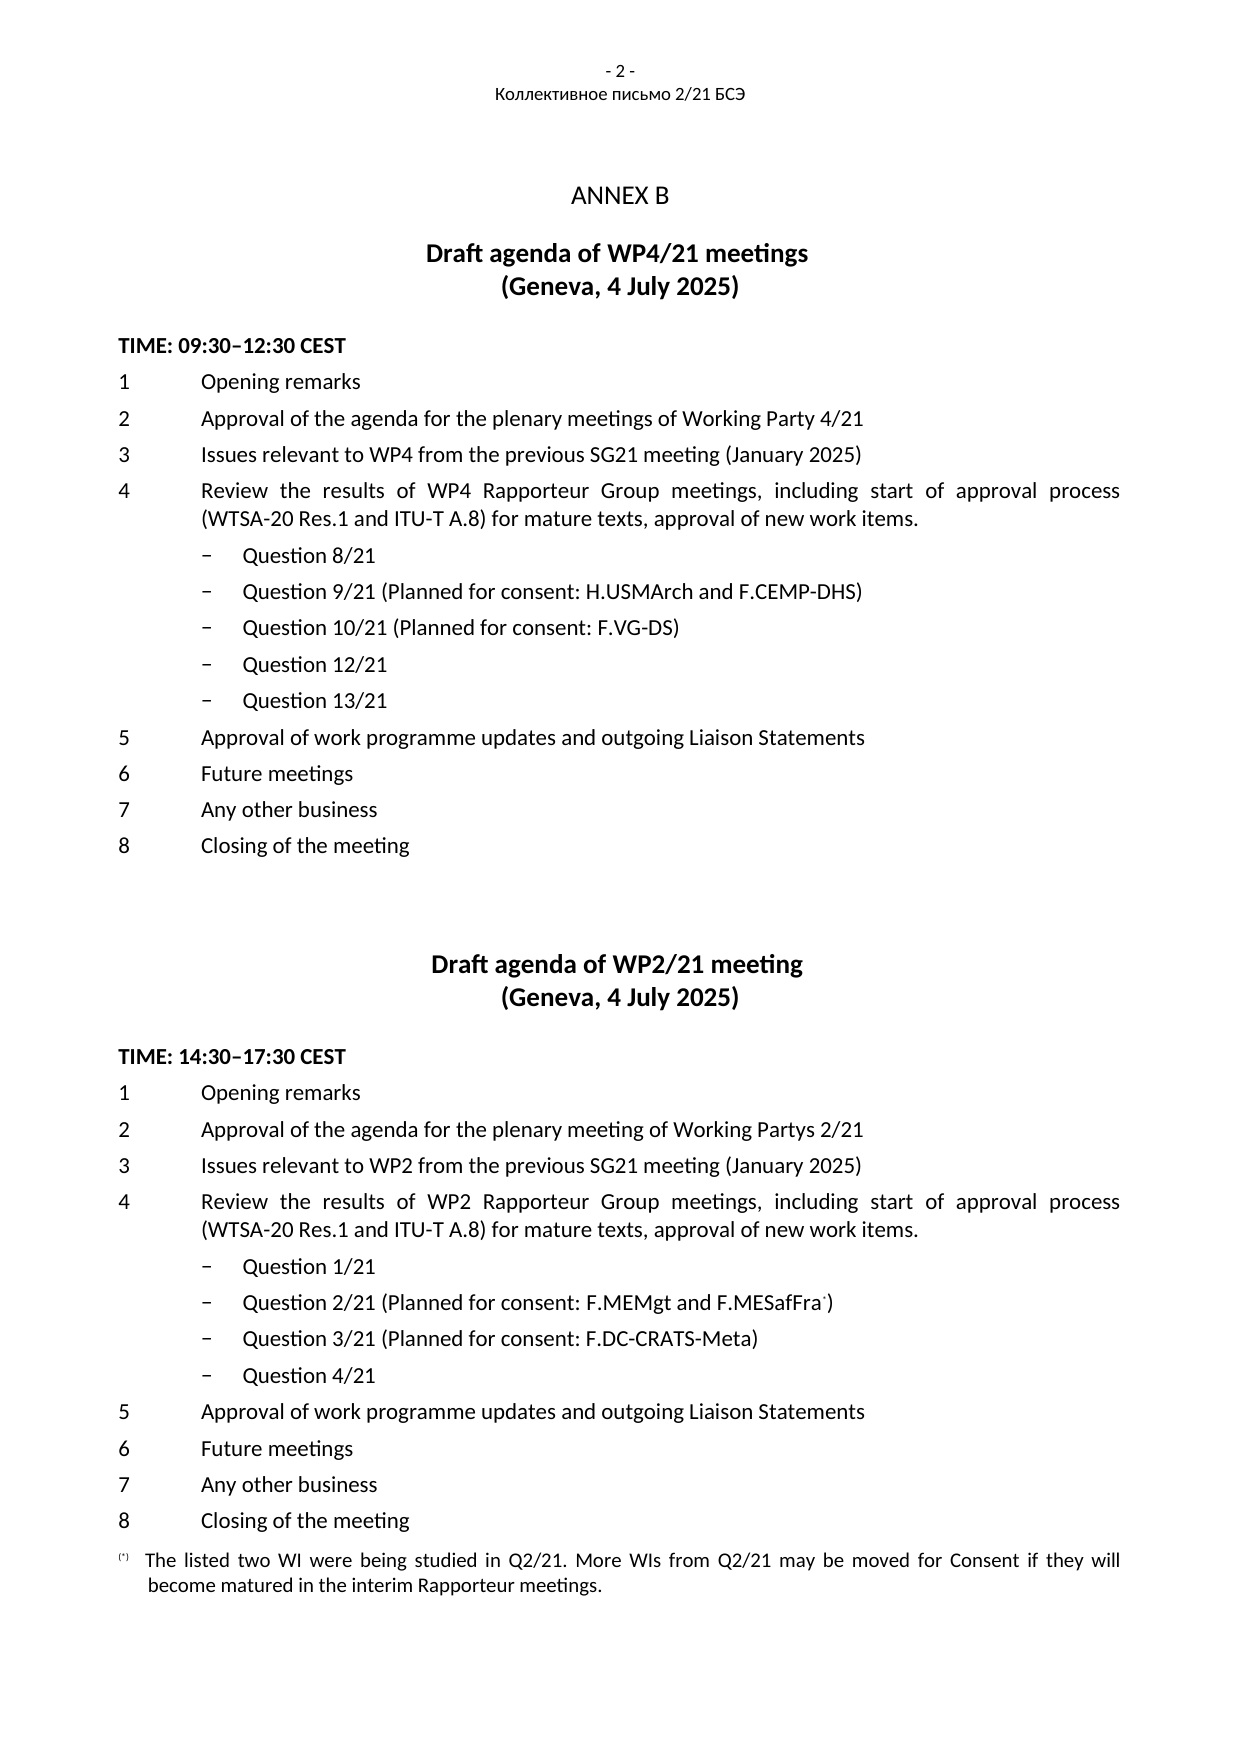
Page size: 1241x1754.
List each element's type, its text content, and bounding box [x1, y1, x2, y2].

text 4 Review the results of WP4 Rapporteur Group meetings, including start of approval process (WTSA-20 Res.1 and ITU-T A.8) for mature texts, approval of new work items. [118, 476, 1122, 532]
text − Question 13/21 [201, 686, 1122, 714]
text 3 Issues relevant to WP4 from the previous SG21 meeting (January 2025) [118, 440, 1122, 468]
text 6 Future meetings [118, 1434, 1122, 1462]
text 4 Review the results of WP2 Rapporteur Group meetings, including start of approval process (WTSA-20 Res.1 and ITU-T A.8) for mature texts, approval of new work items. [118, 1187, 1122, 1243]
text 8 Closing of the meeting [118, 1506, 1122, 1534]
text − Question 9/21 (Planned for consent: H.USMArch and F.CEMP-DHS) [201, 577, 1122, 605]
title Draft agenda of WP4/21 meetings (Geneva, 4 July 2025) [118, 236, 1122, 302]
text − Question 8/21 [201, 541, 1122, 569]
text 8 Closing of the meeting [118, 832, 1122, 860]
text 7 Any other business [118, 795, 1122, 823]
title Draft agenda of WP2/21 meeting (Geneva, 4 July 2025) [118, 947, 1122, 1013]
text 2 Approval of the agenda for the plenary meetings of Working Party 4/21 [118, 404, 1122, 432]
text − Question 12/21 [201, 650, 1122, 678]
text ANNEX B [118, 178, 1122, 211]
text − Question 4/21 [201, 1361, 1122, 1389]
text (*) The listed two WI were being studied in Q2/21. More WIs from Q2/21 may be moved for Consent if they will become matured in the interim Rapporteur meetings. [118, 1547, 1122, 1598]
text 7 Any other business [118, 1470, 1122, 1498]
text 5 Approval of work programme updates and outgoing Liaison Statements [118, 1397, 1122, 1425]
text − Question 10/21 (Planned for consent: F.VG-DS) [201, 613, 1122, 642]
text − Question 1/21 [201, 1252, 1122, 1280]
text 5 Approval of work programme updates and outgoing Liaison Statements [118, 723, 1122, 751]
text 6 Future meetings [118, 759, 1122, 787]
subtitle TIME: 14:30–17:30 CEST [118, 1042, 1122, 1070]
subtitle TIME: 09:30–12:30 CEST [118, 331, 1122, 359]
text 1 Opening remarks [118, 367, 1122, 395]
text 3 Issues relevant to WP2 from the previous SG21 meeting (January 2025) [118, 1151, 1122, 1179]
text 1 Opening remarks [118, 1078, 1122, 1106]
text − Question 2/21 (Planned for consent: F.MEMgt and F.MESafFra*) [201, 1288, 1122, 1316]
text − Question 3/21 (Planned for consent: F.DC-CRATS-Meta) [201, 1324, 1122, 1353]
text 2 Approval of the agenda for the plenary meeting of Working Partys 2/21 [118, 1115, 1122, 1143]
